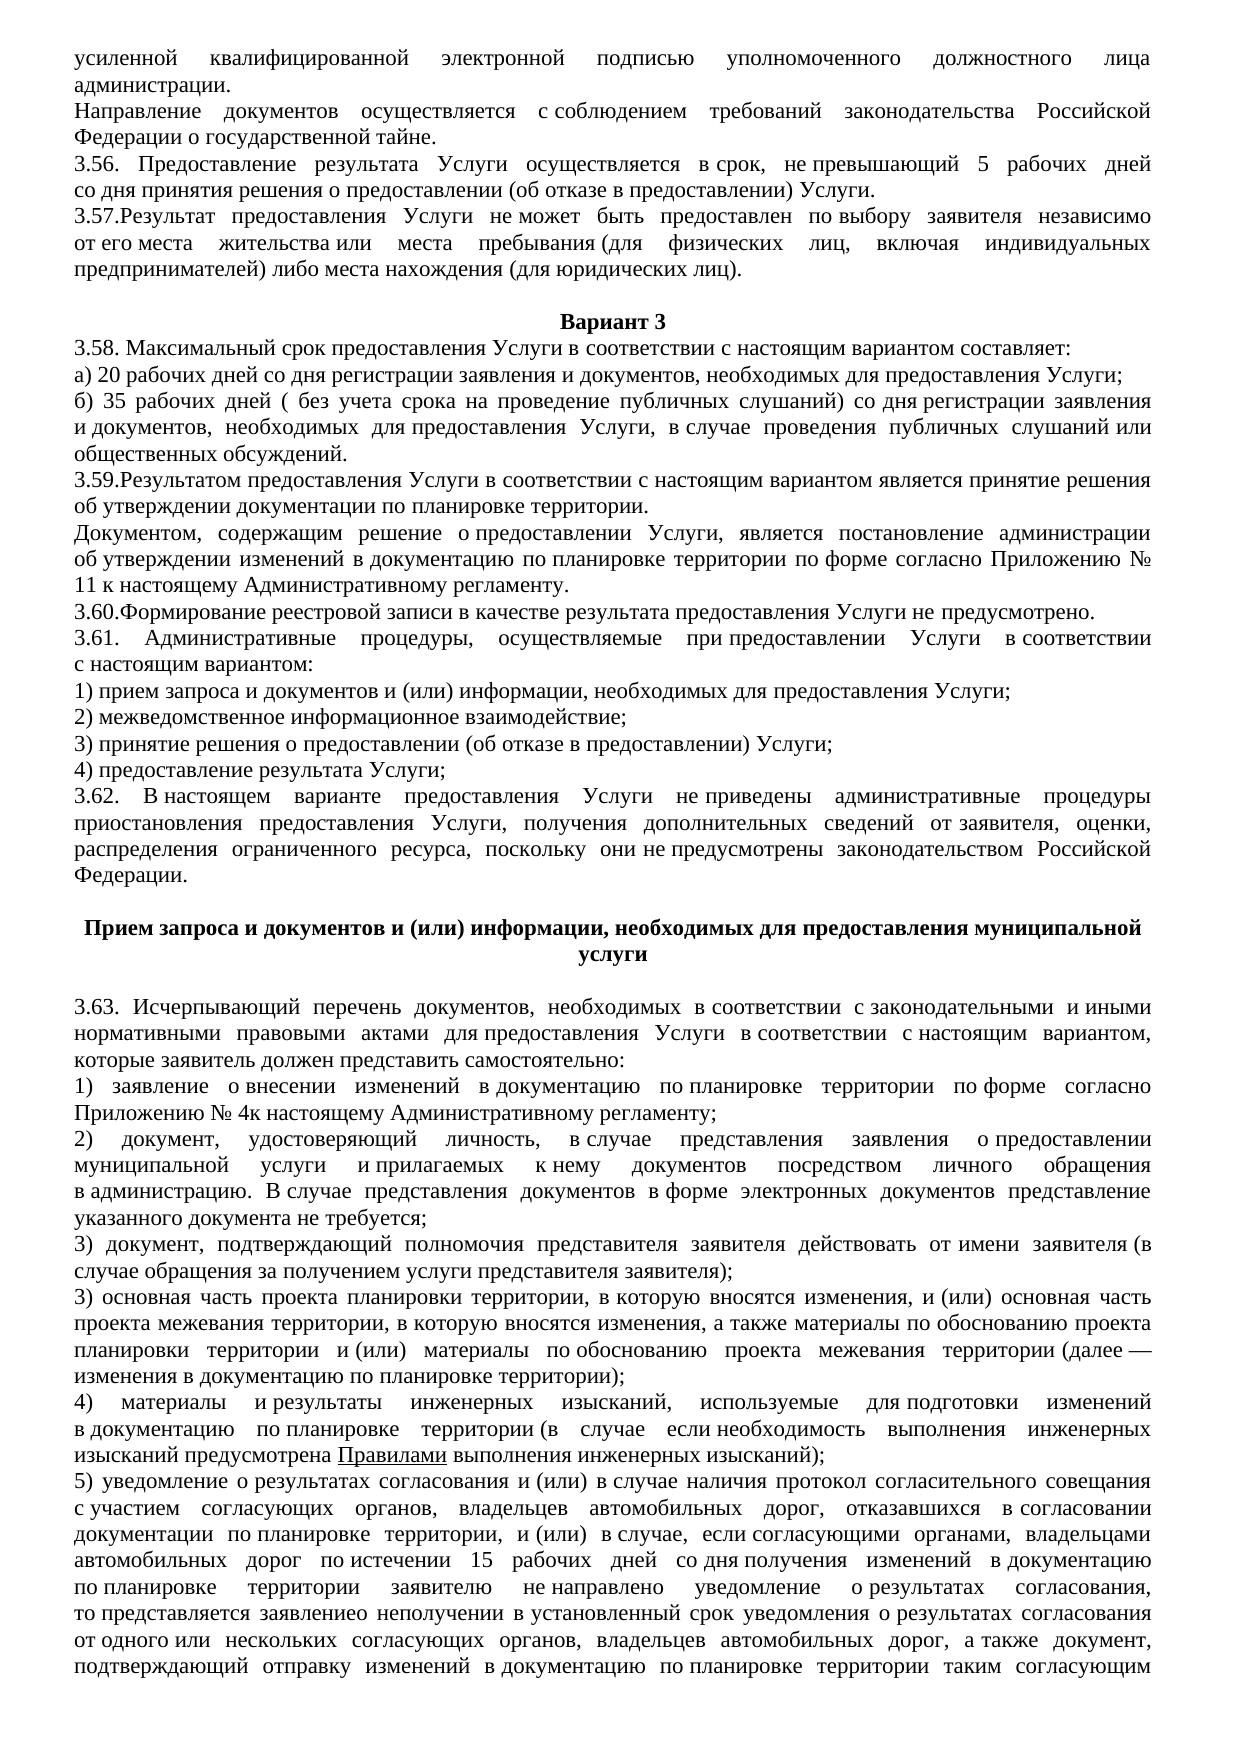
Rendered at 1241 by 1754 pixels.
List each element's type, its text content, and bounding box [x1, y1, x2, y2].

text 3.56. Предоставление результата Услуги осуществляется в срок, не превышающий 5 рабочих дней со дня принятия решения о предоставлении (об отказе в предоставлении) Услуги. [74, 150, 1152, 202]
text 3.62. В настоящем варианте предоставления Услуги не приведены административные процедуры приостановления предоставления Услуги, получения дополнительных сведений от заявителя, оценки, распределения ограниченного ресурса, поскольку они не предусмотрены законодательством Российской Федерации. [74, 782, 1152, 888]
text Прием запроса и документов и (или) информации, необходимых для предоставления муниципальной услуги [74, 914, 1152, 967]
text 1) прием запроса и документов и (или) информации, необходимых для предоставления Услуги; [74, 677, 1152, 703]
text а) 20 рабочих дней со дня регистрации заявления и документов, необходимых для предоставления Услуги; [74, 361, 1152, 387]
text 3) документ, подтверждающий полномочия представителя заявителя действовать от имени заявителя (в случае обращения за получением услуги представителя заявителя); [74, 1230, 1152, 1283]
text 2) документ, удостоверяющий личность, в случае представления заявления о предоставлении муниципальной услуги и прилагаемых к нему документов посредством личного обращения в администрацию. В случае представления документов в форме электронных документов представление указанного документа не требуется; [74, 1125, 1152, 1230]
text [74, 44, 1152, 97]
text 1) заявление о внесении изменений в документацию по планировке территории по форме согласно Приложению № 4к настоящему Административному регламенту; [74, 1072, 1152, 1125]
text 3.60.Формирование реестровой записи в качестве результата предоставления Услуги не предусмотрено. [74, 598, 1152, 624]
text Направление документов осуществляется с соблюдением требований законодательства Российской Федерации о государственной тайне. [74, 97, 1152, 150]
text 3.57.Результат предоставления Услуги не может быть предоставлен по выбору заявителя независимо от его места жительства или места пребывания (для физических лиц, включая индивидуальных предпринимателей) либо места нахождения (для юридических лиц). [74, 202, 1152, 282]
text б) 35 рабочих дней ( без учета срока на проведение публичных слушаний) со дня регистрации заявления и документов, необходимых для предоставления Услуги, в случае проведения публичных слушаний или общественных обсуждений. [74, 387, 1152, 466]
text 3) принятие решения о предоставлении (об отказе в предоставлении) Услуги; [74, 729, 1152, 756]
text 4) предоставление результата Услуги; [74, 756, 1152, 782]
text Документом, содержащим решение о предоставлении Услуги, является постановление администрации об утверждении изменений в документацию по планировке территории по форме согласно Приложению № 11 к настоящему Административному регламенту. [74, 519, 1152, 598]
text 3.58. Максимальный срок предоставления Услуги в соответствии с настоящим вариантом составляет: [74, 334, 1152, 361]
text 3.61. Административные процедуры, осуществляемые при предоставлении Услуги в соответствии с настоящим вариантом: [74, 624, 1152, 677]
text 3.63. Исчерпывающий перечень документов, необходимых в соответствии с законодательными и иными нормативными правовыми актами для предоставления Услуги в соответствии с настоящим вариантом, которые заявитель должен представить самостоятельно: [74, 993, 1152, 1072]
text Вариант 3 [74, 308, 1152, 334]
text 3) основная часть проекта планировки территории, в которую вносятся изменения, и (или) основная часть проекта межевания территории, в которую вносятся изменения, а также материалы по обоснованию проекта планировки территории и (или) материалы по обоснованию проекта межевания территории (далее — изменения в документацию по планировке территории); [74, 1283, 1152, 1388]
text 3.59.Результатом предоставления Услуги в соответствии с настоящим вариантом является принятие решения об утверждении документации по планировке территории. [74, 466, 1152, 519]
text 2) межведомственное информационное взаимодействие; [74, 703, 1152, 729]
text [74, 1467, 1152, 1678]
text 4) материалы и результаты инженерных изысканий, используемые для подготовки изменений в документацию по планировке территории (в случае если необходимость выполнения инженерных изысканий предусмотрена Правилами выполнения инженерных изысканий); [74, 1388, 1152, 1467]
